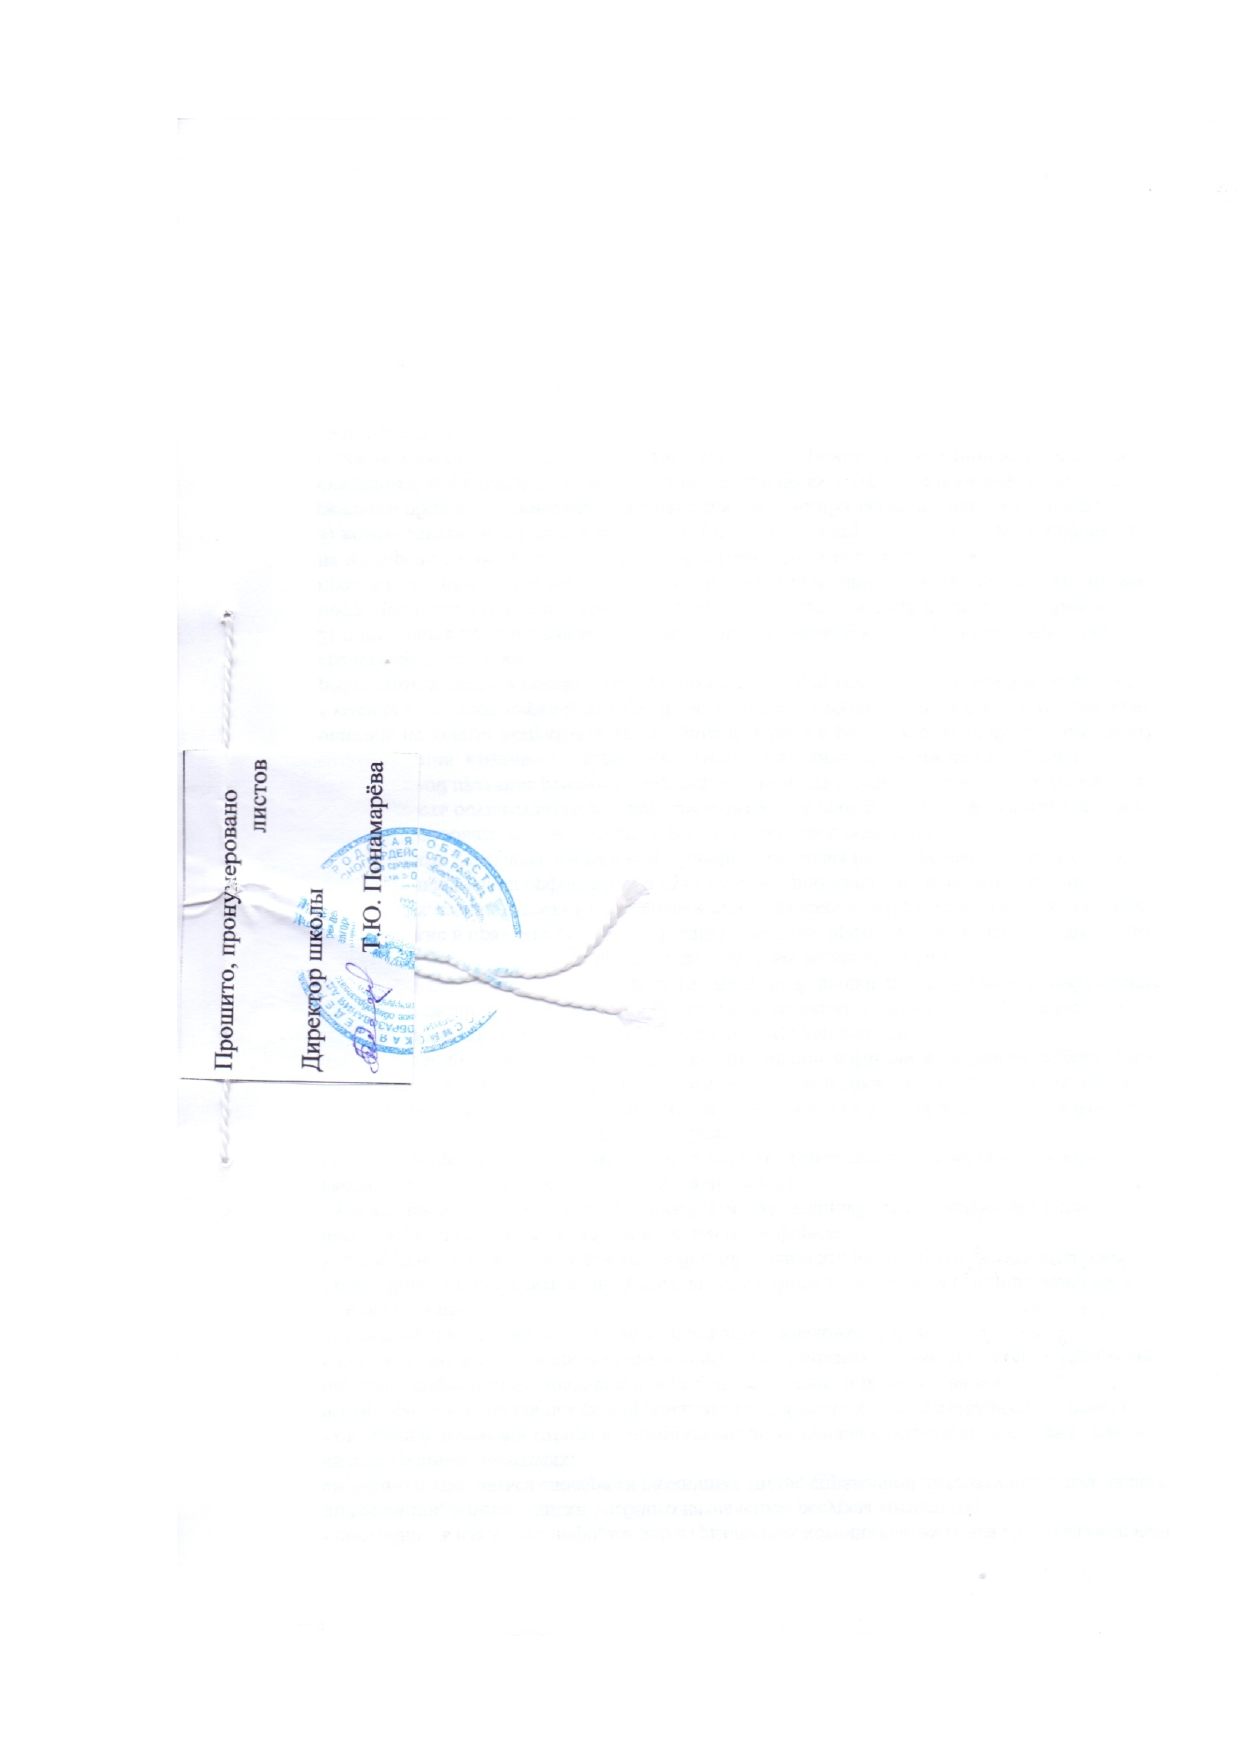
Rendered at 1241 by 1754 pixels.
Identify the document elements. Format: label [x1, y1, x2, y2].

picture [177, 118, 1241, 1636]
